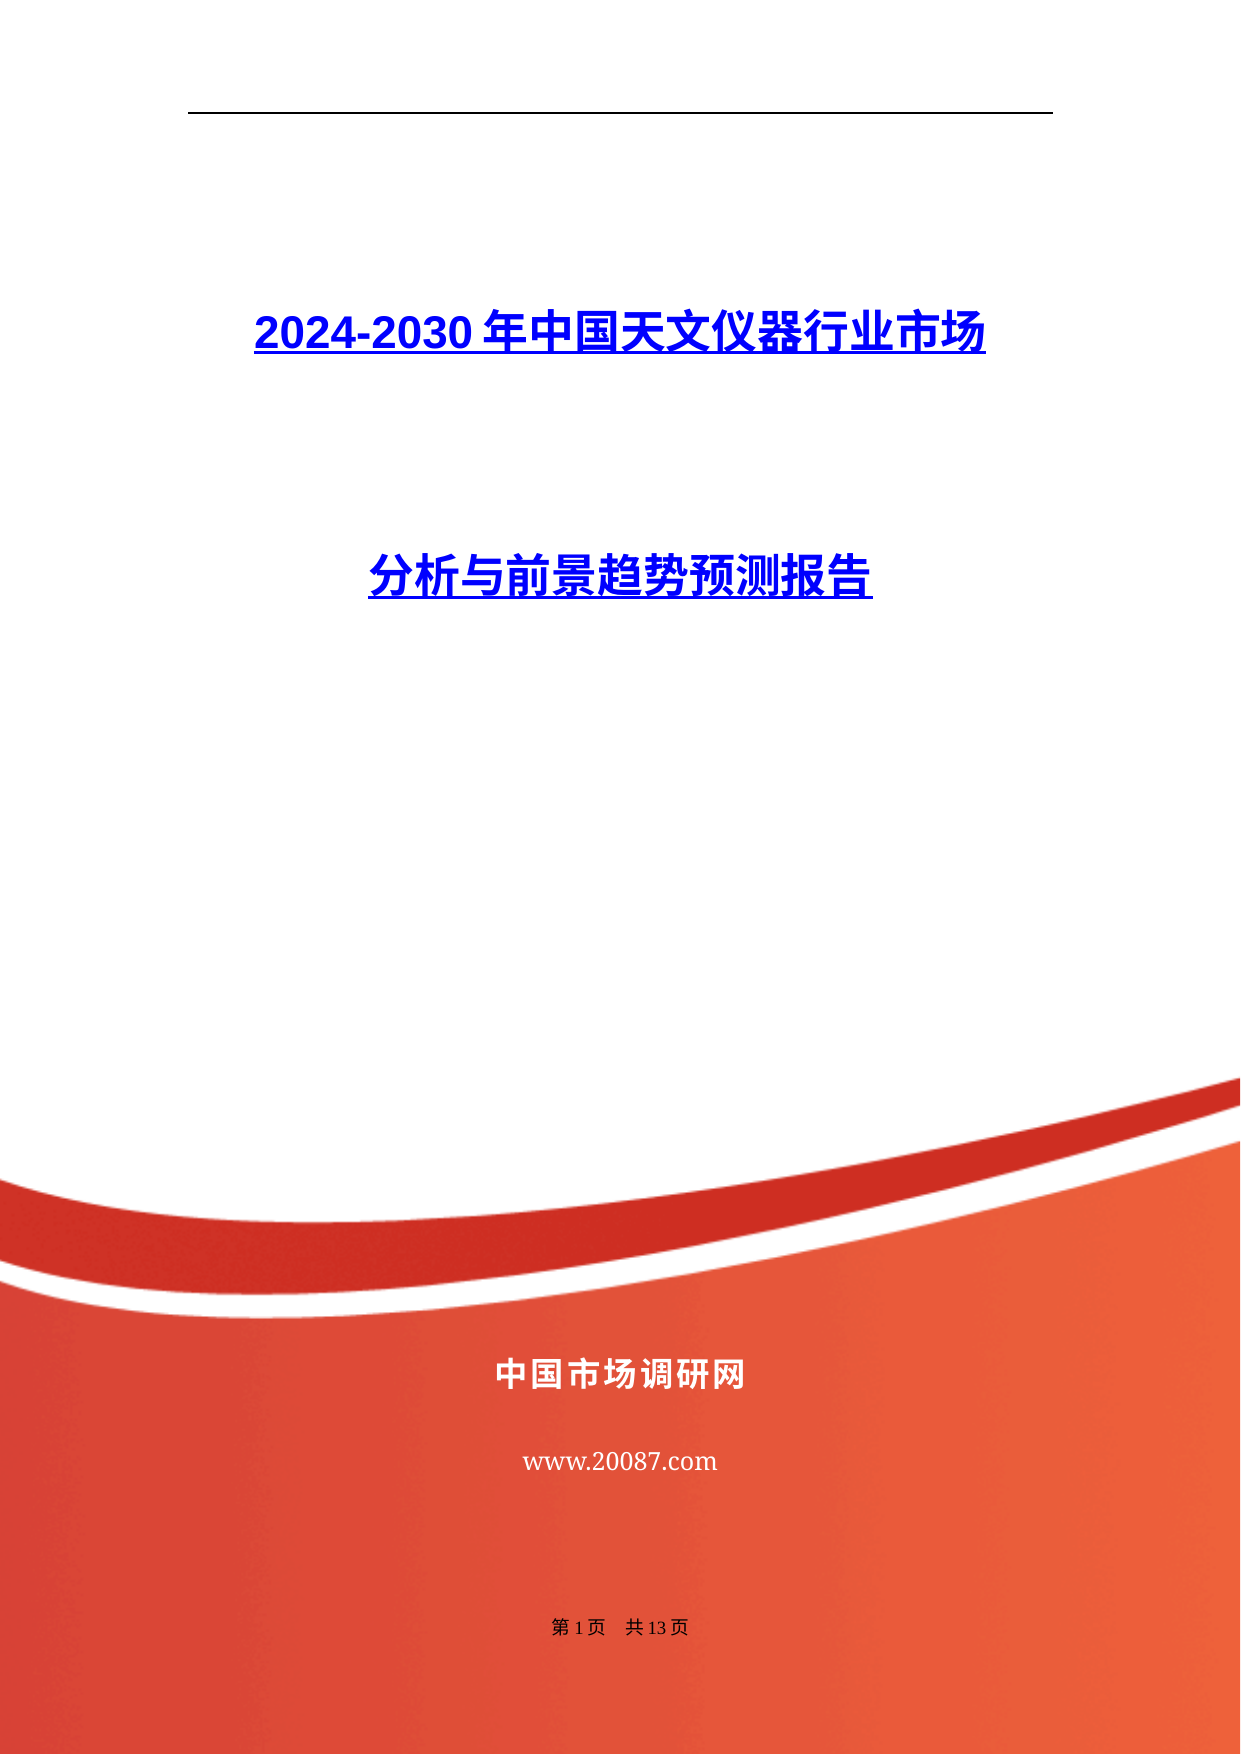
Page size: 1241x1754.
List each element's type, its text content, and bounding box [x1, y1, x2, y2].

picture [0, 1006, 1241, 1754]
text www.20087.com [187, 1428, 1053, 1493]
subtitle 中国市场调研网 [187, 1339, 1053, 1404]
table_header 2024-2030年中国天文仪器行业市场分析与前景趋势预测报告 [188, 207, 1053, 773]
